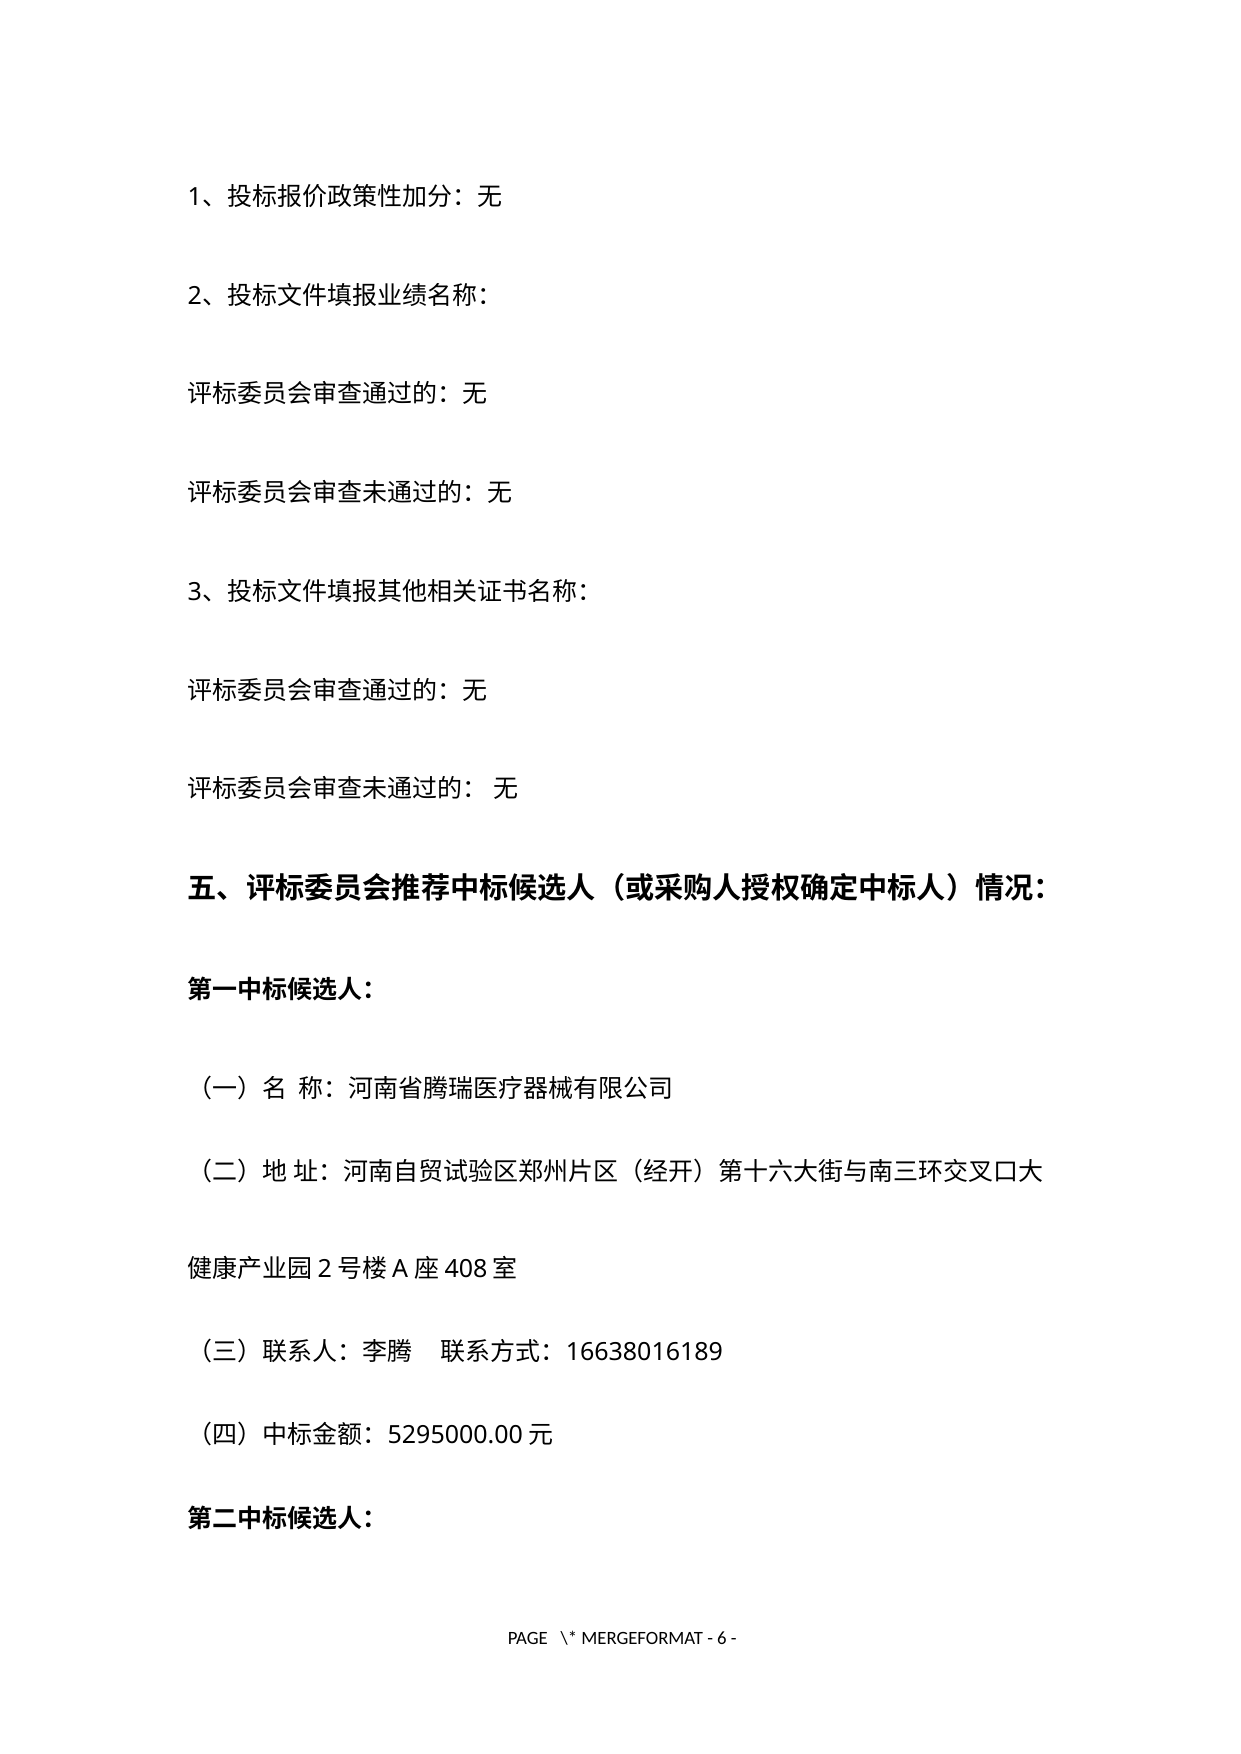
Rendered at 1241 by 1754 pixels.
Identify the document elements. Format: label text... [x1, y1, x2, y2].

text 评标委员会审查未通过的： 无 [187, 754, 1053, 819]
text 评标委员会审查未通过的：无 [187, 458, 1053, 523]
text （三）联系人：李腾 联系方式：16638016189 [187, 1317, 1053, 1382]
text 第一中标候选人： [187, 955, 1053, 1020]
text （一）名 称：河南省腾瑞医疗器械有限公司 [187, 1054, 1053, 1119]
text 第二中标候选人： [187, 1484, 1053, 1549]
text 五、评标委员会推荐中标候选人（或采购人授权确定中标人）情况： [187, 853, 1053, 918]
text 2、投标文件填报业绩名称： [187, 261, 1053, 326]
text 3、投标文件填报其他相关证书名称： [187, 557, 1053, 622]
text （四）中标金额：5295000.00元 [187, 1401, 1053, 1466]
text 评标委员会审查通过的：无 [187, 359, 1053, 424]
text 1、投标报价政策性加分：无 [187, 162, 1053, 227]
text （二）地 址：河南自贸试验区郑州片区（经开）第十六大街与南三环交叉口大健康产业园2号楼A 座408室 [187, 1137, 1053, 1299]
text 评标委员会审查通过的：无 [187, 656, 1053, 721]
